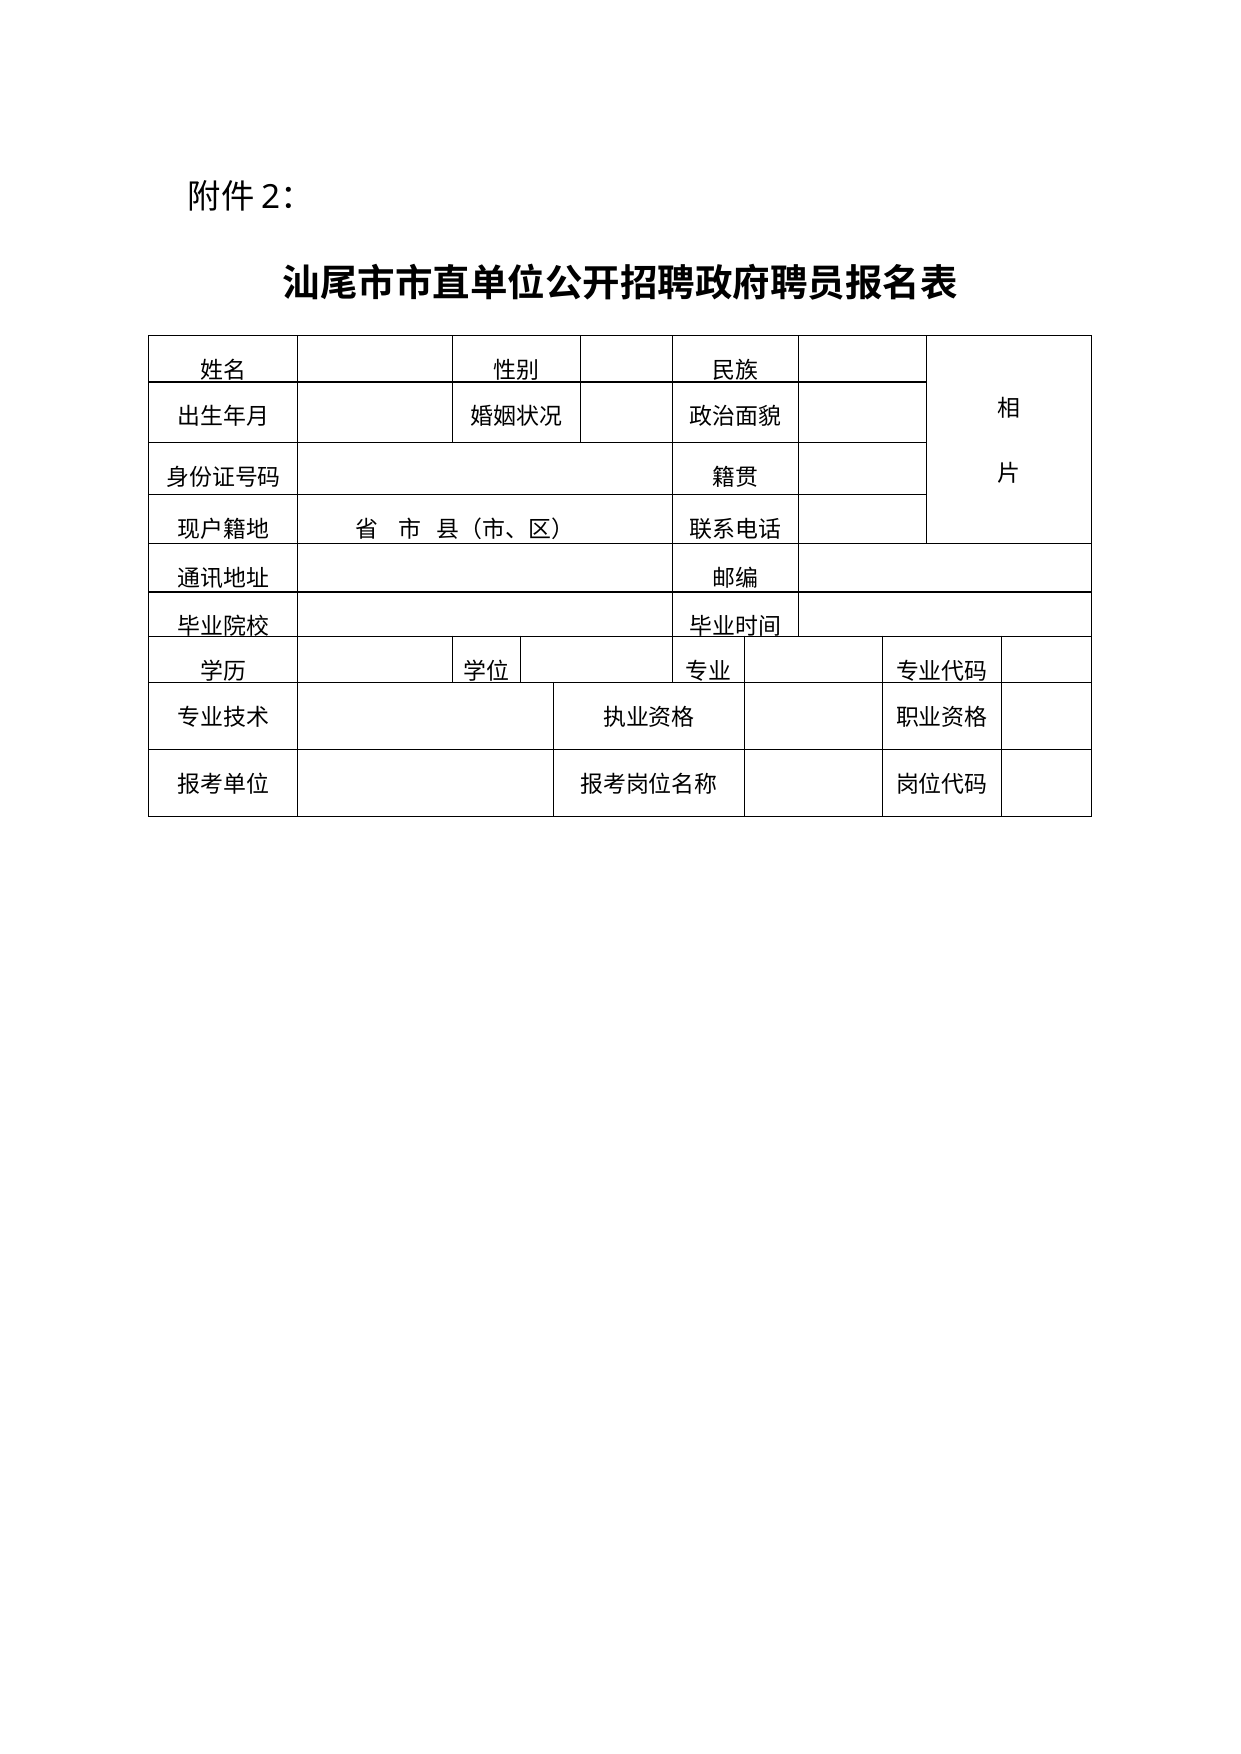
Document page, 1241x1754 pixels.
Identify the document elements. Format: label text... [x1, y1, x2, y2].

table_header [799, 336, 926, 381]
table_cell 报考单位 [149, 750, 297, 816]
table_cell [799, 443, 926, 494]
table_cell 出生年月 [149, 383, 297, 442]
table_cell [298, 544, 672, 591]
table_cell 职业资格 [883, 683, 1001, 749]
table_cell 报考岗位名称 [554, 750, 744, 816]
table_cell 专业代码 [883, 637, 1001, 682]
table_cell [521, 637, 672, 682]
table_cell 学历 [149, 637, 297, 682]
table_cell [799, 383, 926, 442]
table_cell 身份证号码 [149, 443, 297, 494]
table_header 民族 [673, 336, 798, 381]
table_cell [745, 683, 882, 749]
table_cell [298, 637, 452, 682]
table_cell 通讯地址 [149, 544, 297, 591]
text 汕尾市市直单位公开招聘政府聘员报名表 [187, 250, 1053, 308]
table_header [581, 336, 672, 381]
table_cell 省 市 县（市、区） [298, 495, 672, 542]
table_cell 执业资格 [554, 683, 744, 749]
text 附件2： [187, 162, 1053, 220]
table_cell [298, 443, 672, 494]
table_header 相 片 [927, 336, 1091, 542]
table_cell 邮编 [673, 544, 798, 591]
table_cell [745, 637, 882, 682]
table_cell [745, 750, 882, 816]
table_cell 专业技术 资格 [149, 683, 297, 749]
table_cell [799, 544, 1091, 591]
table_cell [1002, 637, 1091, 682]
table_cell 学位 [453, 637, 520, 682]
table_cell [799, 593, 1091, 636]
table_cell [298, 750, 553, 816]
table_cell [799, 495, 926, 542]
table_cell 籍贯 [673, 443, 798, 494]
table_cell 岗位代码 [883, 750, 1001, 816]
table_cell [1002, 683, 1091, 749]
table_cell [298, 383, 452, 442]
table_cell 政治面貌 [673, 383, 798, 442]
table_cell [298, 683, 553, 749]
table_cell [581, 383, 672, 442]
table_cell 专业 [673, 637, 744, 682]
table_cell 毕业院校 [149, 593, 297, 636]
table_cell 联系电话 [673, 495, 798, 542]
table_header 姓名 [149, 336, 297, 381]
table_cell 现户籍地 [149, 495, 297, 542]
table_cell [1002, 750, 1091, 816]
table_cell [298, 593, 672, 636]
table_cell 婚姻状况 [453, 383, 580, 442]
table_header [298, 336, 452, 381]
table_cell 毕业时间 [673, 593, 798, 636]
table_header 性别 [453, 336, 580, 381]
